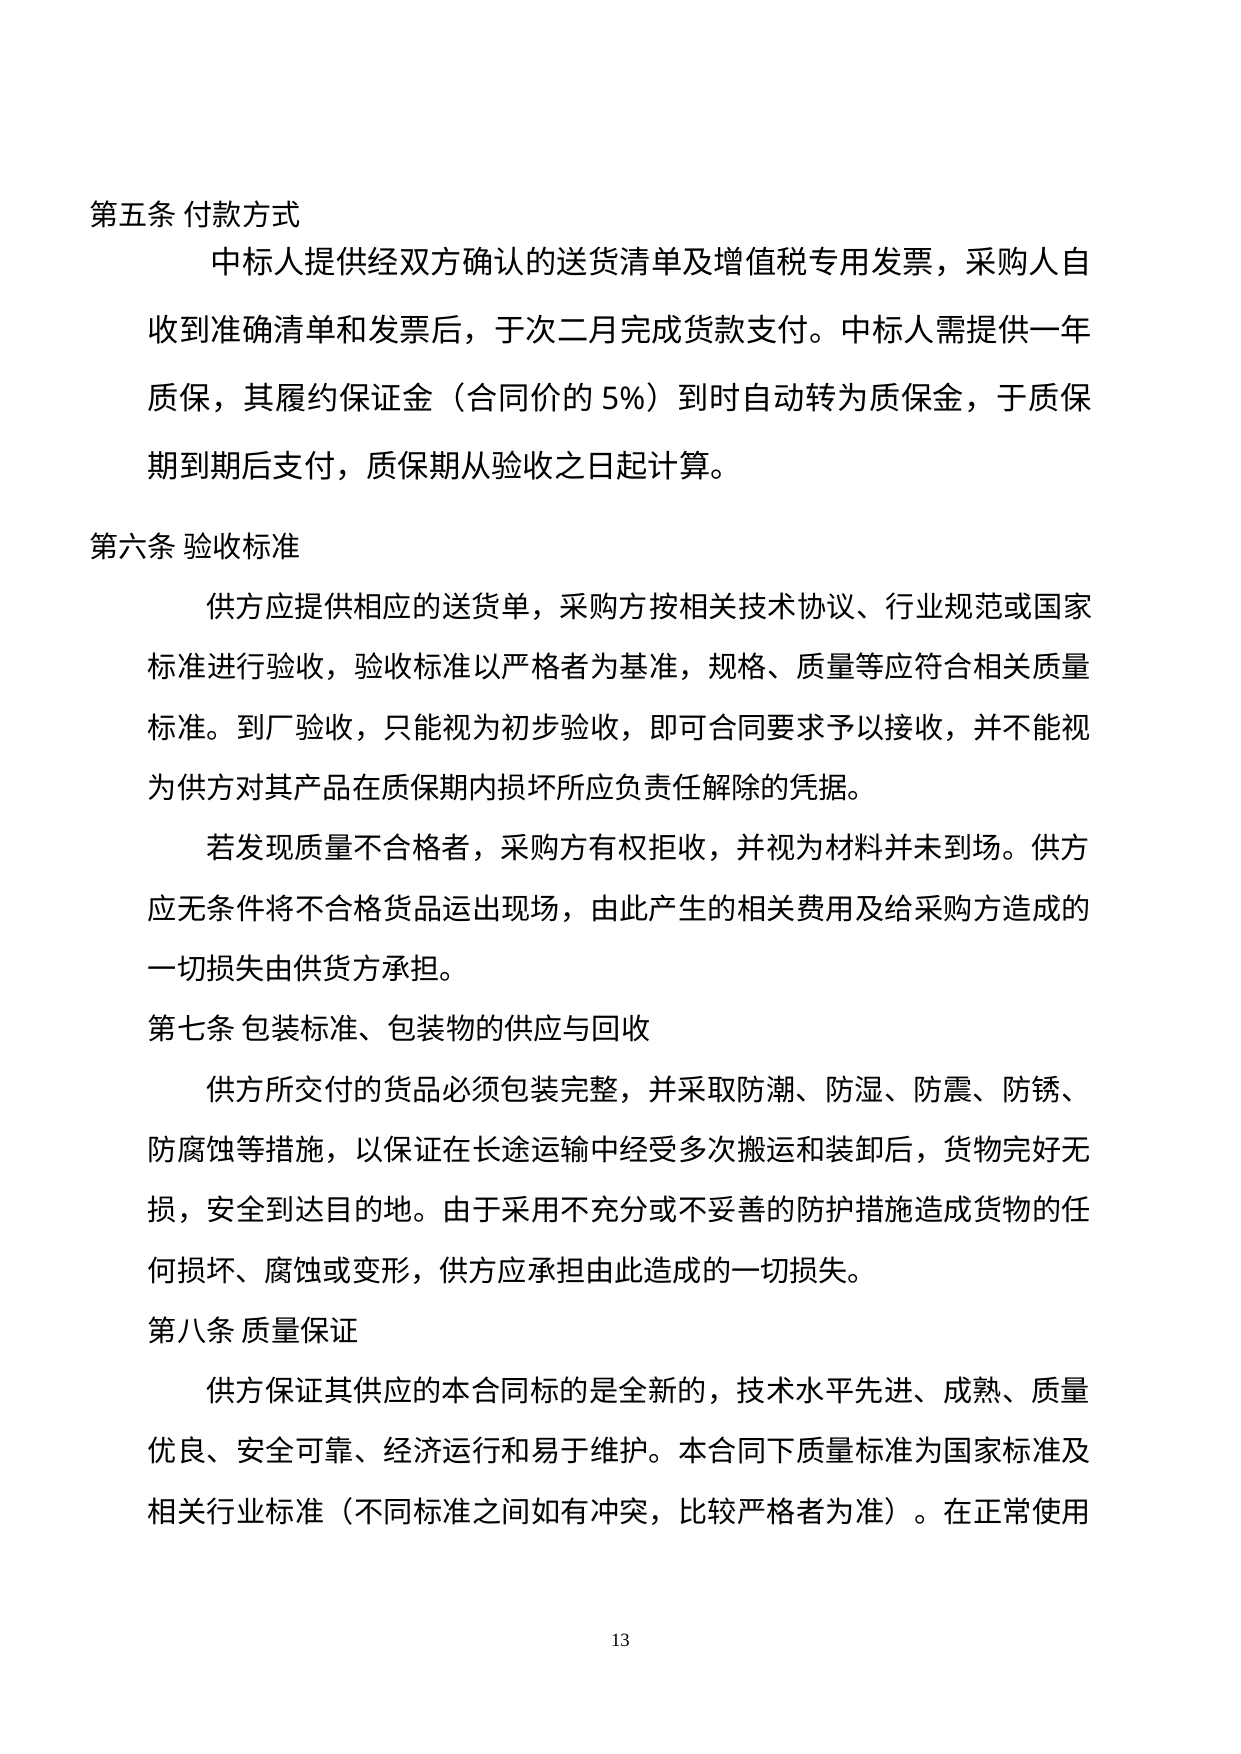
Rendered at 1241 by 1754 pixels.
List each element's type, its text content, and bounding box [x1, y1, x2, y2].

text 第七条 包装标准、包装物的供应与回收 [148, 991, 1092, 1052]
text 供方所交付的货品必须包装完整，并采取防潮、防湿、防震、防锈、防腐蚀等措施，以保证在长途运输中经受多次搬运和装卸后，货物完好无损，安全到达目的地。由于采用不充分或不妥善的防护措施造成货物的任何损坏、腐蚀或变形，供方应承担由此造成的一切损失。 [148, 1052, 1092, 1293]
text 中标人提供经双方确认的送货清单及增值税专用发票，采购人自收到准确清单和发票后，于次二月完成货款支付。中标人需提供一年质保，其履约保证金（合同价的5%）到时自动转为质保金，于质保期到期后支付，质保期从验收之日起计算。 [148, 237, 1092, 486]
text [148, 1353, 1092, 1534]
list 验收标准 [89, 509, 1092, 569]
text 若发现质量不合格者，采购方有权拒收，并视为材料并未到场。供方应无条件将不合格货品运出现场，由此产生的相关费用及给采购方造成的一切损失由供货方承担。 [148, 811, 1092, 991]
text 第八条 质量保证 [148, 1293, 1092, 1353]
list 付款方式 [89, 177, 1092, 237]
text 供方应提供相应的送货单，采购方按相关技术协议、行业规范或国家标准进行验收，验收标准以严格者为基准，规格、质量等应符合相关质量标准。到厂验收，只能视为初步验收，即可合同要求予以接收，并不能视为供方对其产品在质保期内损坏所应负责任解除的凭据。 [148, 569, 1092, 811]
